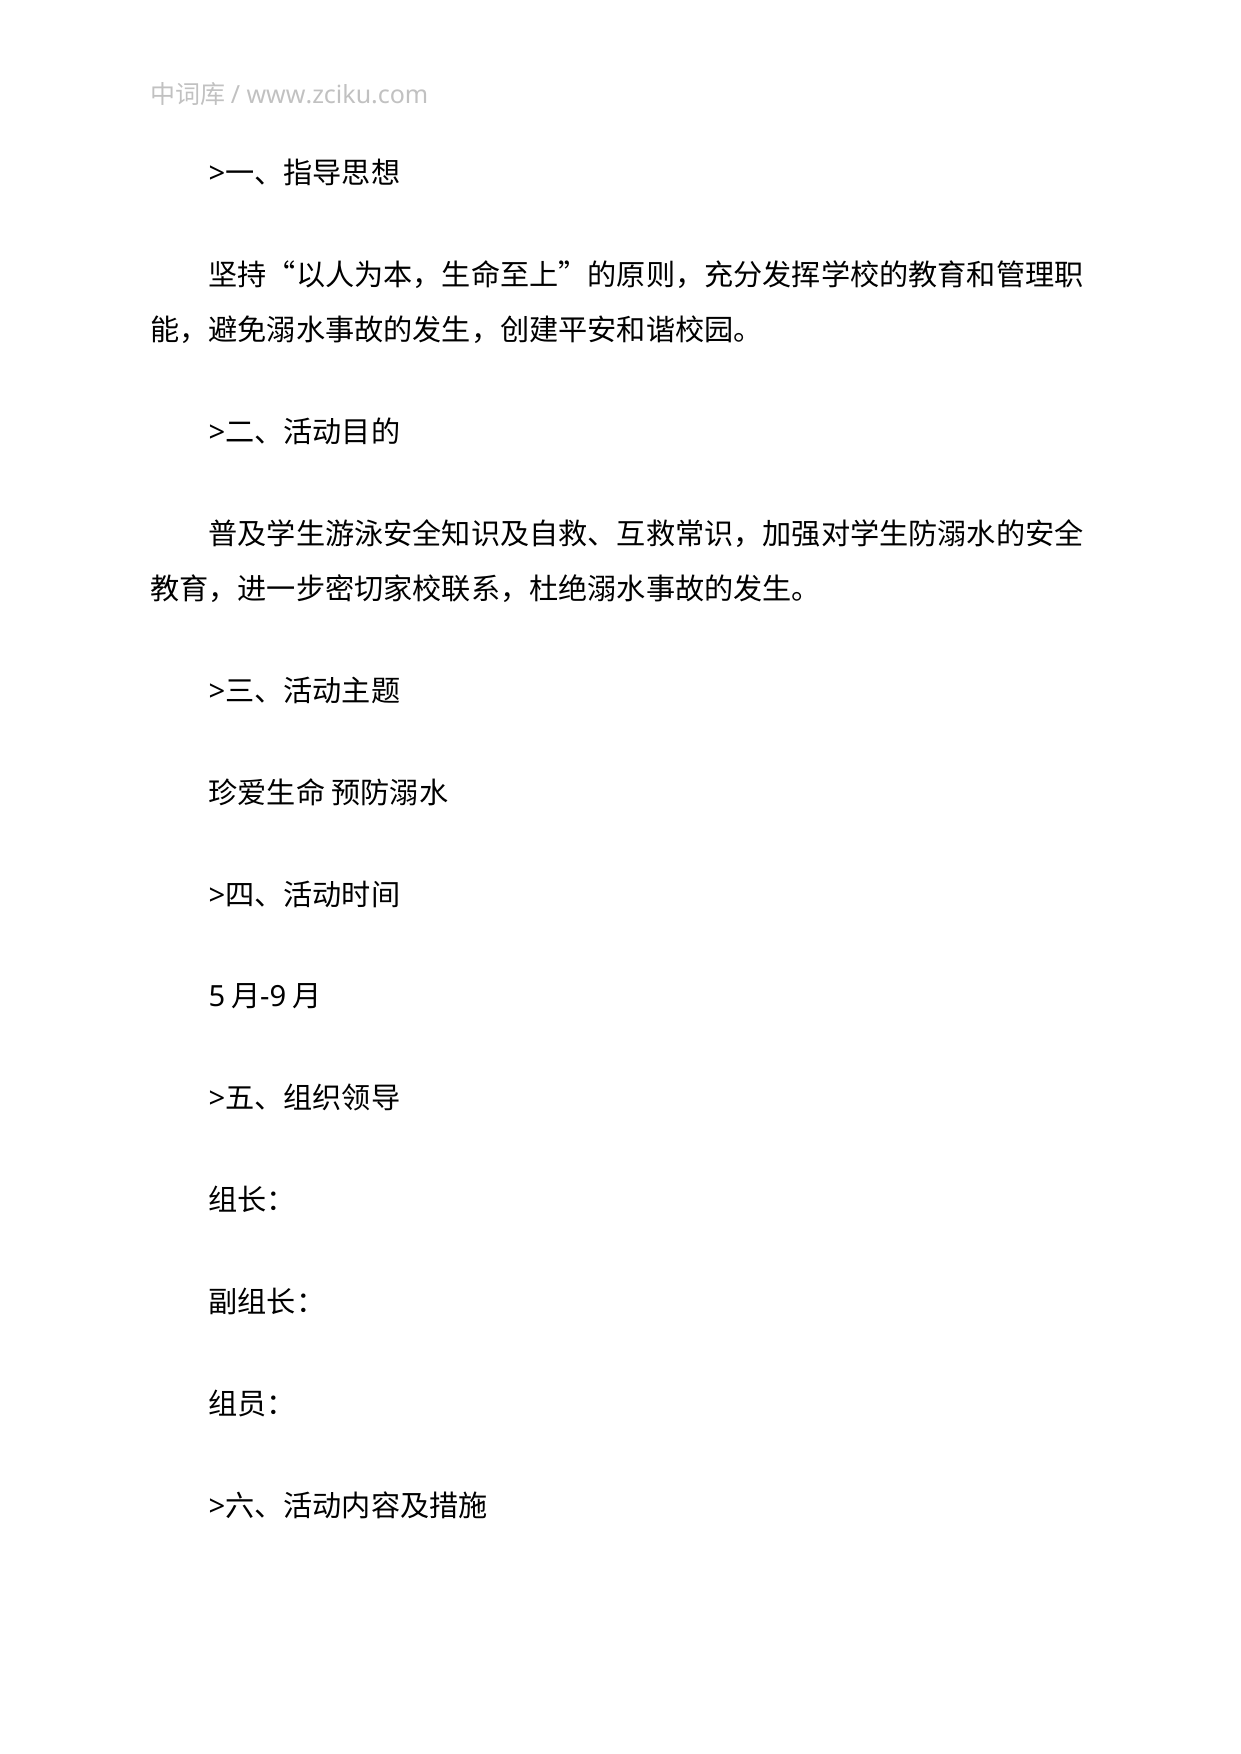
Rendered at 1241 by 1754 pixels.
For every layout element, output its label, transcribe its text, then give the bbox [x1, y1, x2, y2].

text >五、组织领导 [150, 1075, 1090, 1117]
text >四、活动时间 [150, 871, 1090, 913]
text >二、活动目的 [150, 409, 1090, 451]
text 珍爱生命 预防溺水 [150, 769, 1090, 812]
text 5月-9月 [150, 973, 1090, 1015]
text 组长： [150, 1177, 1090, 1219]
text 副组长： [150, 1279, 1090, 1321]
text >六、活动内容及措施 [150, 1482, 1090, 1525]
text 普及学生游泳安全知识及自救、互救常识，加强对学生防溺水的安全教育，进一步密切家校联系，杜绝溺水事故的发生。 [150, 511, 1090, 608]
text >三、活动主题 [150, 667, 1090, 710]
text 组员： [150, 1381, 1090, 1423]
text >一、指导思想 [150, 150, 1090, 192]
text 坚持“以人为本，生命至上”的原则，充分发挥学校的教育和管理职能，避免溺水事故的发生，创建平安和谐校园。 [150, 252, 1090, 349]
